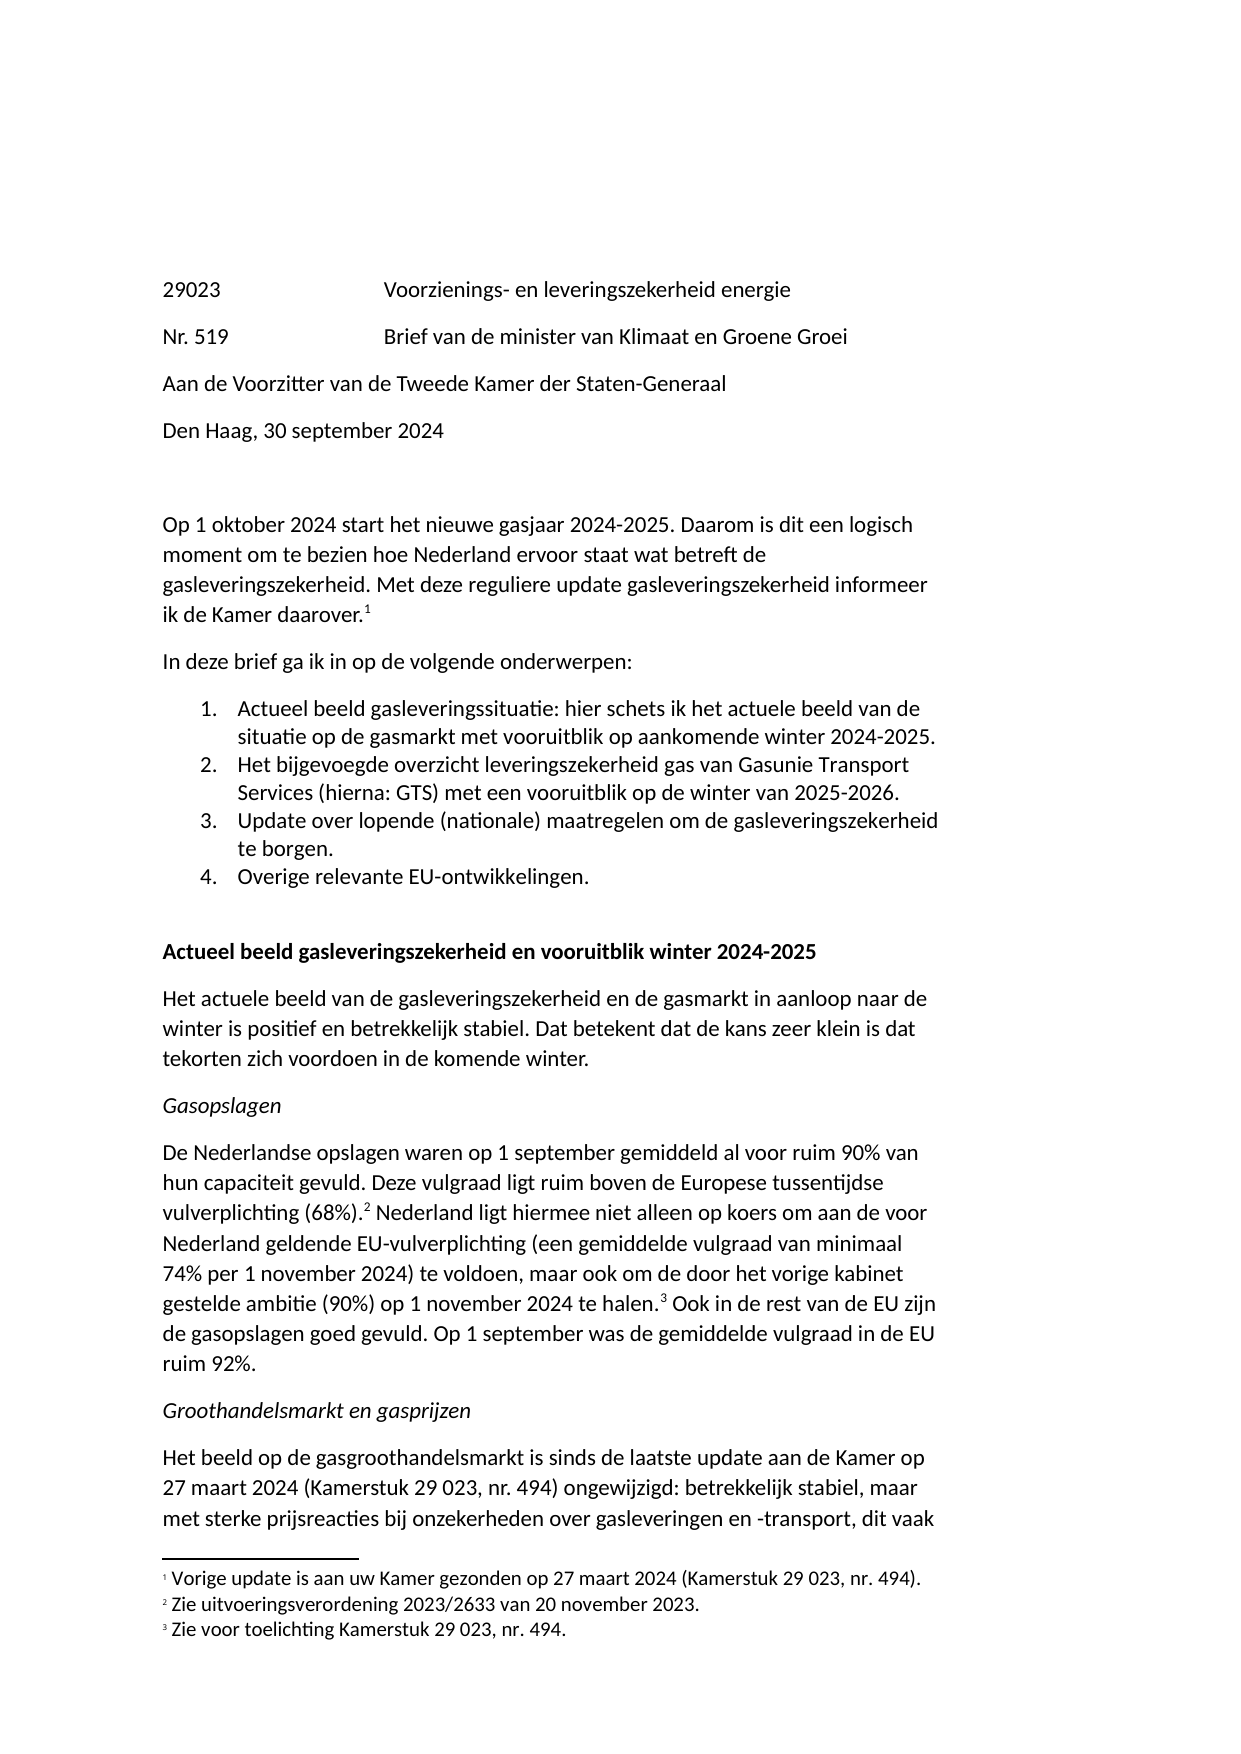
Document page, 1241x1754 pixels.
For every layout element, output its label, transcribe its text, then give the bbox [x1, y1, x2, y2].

list Het bijgevoegde overzicht leveringszekerheid gas van Gasunie Transport Services (hierna: GTS) met een vooruitblik op de winter van 2025-2026. [200, 750, 947, 806]
text Gasopslagen [162, 1091, 947, 1119]
text 29023 Voorzienings- en leveringszekerheid energie [162, 275, 947, 303]
text Groothandelsmarkt en gasprijzen [162, 1396, 947, 1424]
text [162, 1443, 947, 1532]
text De Nederlandse opslagen waren op 1 september gemiddeld al voor ruim 90% van hun capaciteit gevuld. Deze vulgraad ligt ruim boven de Europese tussentijdse vulverplichting (68%). Nederland ligt hiermee niet alleen op koers om aan de voor Nederland geldende EU-vulverplichting (een gemiddelde vulgraad van minimaal 74% per 1 november 2024) te voldoen, maar ook om de door het vorige kabinet gestelde ambitie (90%) op 1 november 2024 te halen. Ook in de rest van de EU zijn de gasopslagen goed gevuld. Op 1 september was de gemiddelde vulgraad in de EU ruim 92%. [162, 1138, 947, 1378]
list Overige relevante EU-ontwikkelingen. [200, 862, 947, 890]
text Aan de Voorzitter van de Tweede Kamer der Staten-Generaal [162, 369, 947, 397]
text Actueel beeld gasleveringszekerheid en vooruitblik winter 2024-2025 [162, 937, 947, 965]
text In deze brief ga ik in op de volgende onderwerpen: [162, 647, 947, 675]
text Op 1 oktober 2024 start het nieuwe gasjaar 2024-2025. Daarom is dit een logisch moment om te bezien hoe Nederland ervoor staat wat betreft de gasleveringszekerheid. Met deze reguliere update gasleveringszekerheid informeer ik de Kamer daarover. [162, 510, 947, 628]
text Het actuele beeld van de gasleveringszekerheid en de gasmarkt in aanloop naar de winter is positief en betrekkelijk stabiel. Dat betekent dat de kans zeer klein is dat tekorten zich voordoen in de komende winter. [162, 984, 947, 1072]
list Actueel beeld gasleveringssituatie: hier schets ik het actuele beeld van de situatie op de gasmarkt met vooruitblik op aankomende winter 2024-2025. [200, 694, 947, 750]
text Nr. 519 Brief van de minister van Klimaat en Groene Groei [162, 322, 947, 350]
list Update over lopende (nationale) maatregelen om de gasleveringszekerheid te borgen. [200, 806, 947, 862]
text Den Haag, 30 september 2024 [162, 416, 947, 444]
